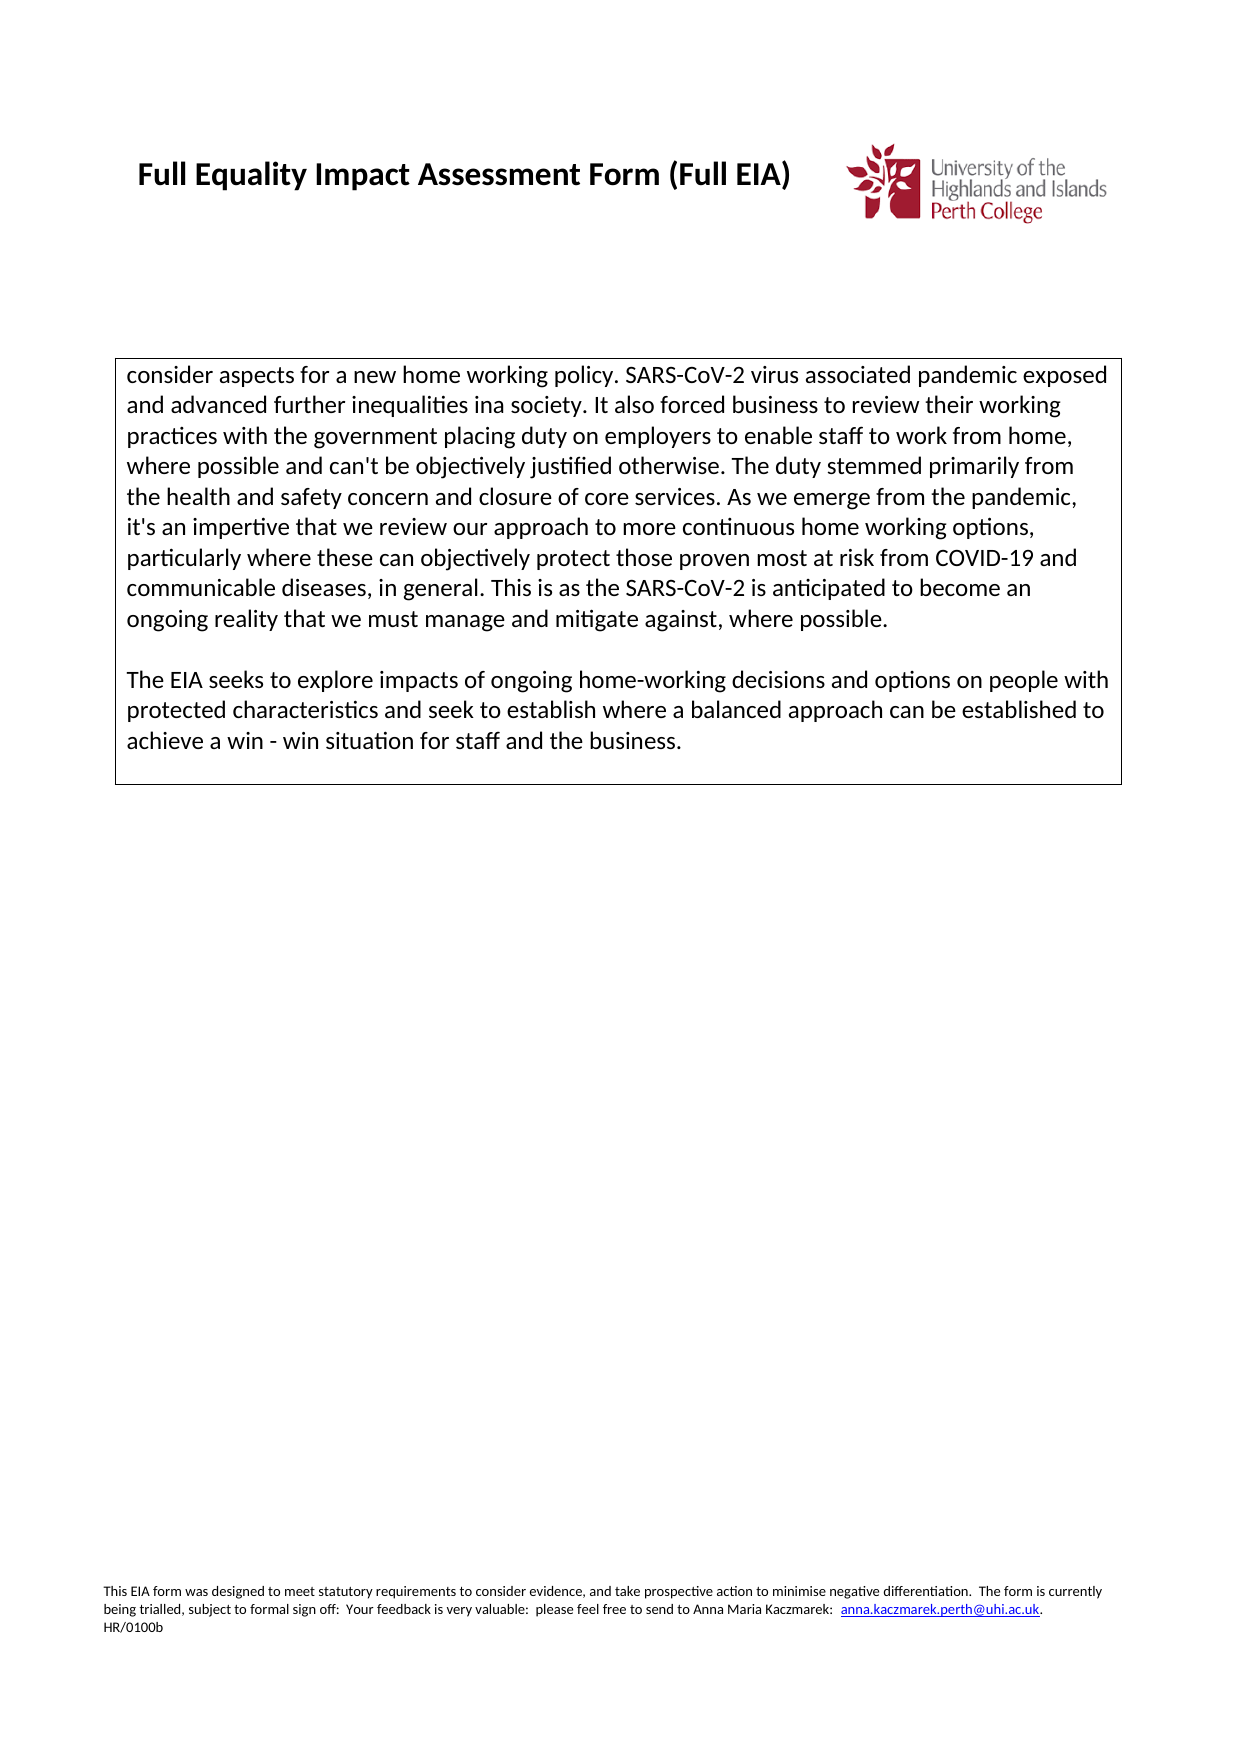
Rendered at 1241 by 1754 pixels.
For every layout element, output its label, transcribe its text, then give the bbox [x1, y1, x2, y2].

picture [843, 112, 1110, 257]
